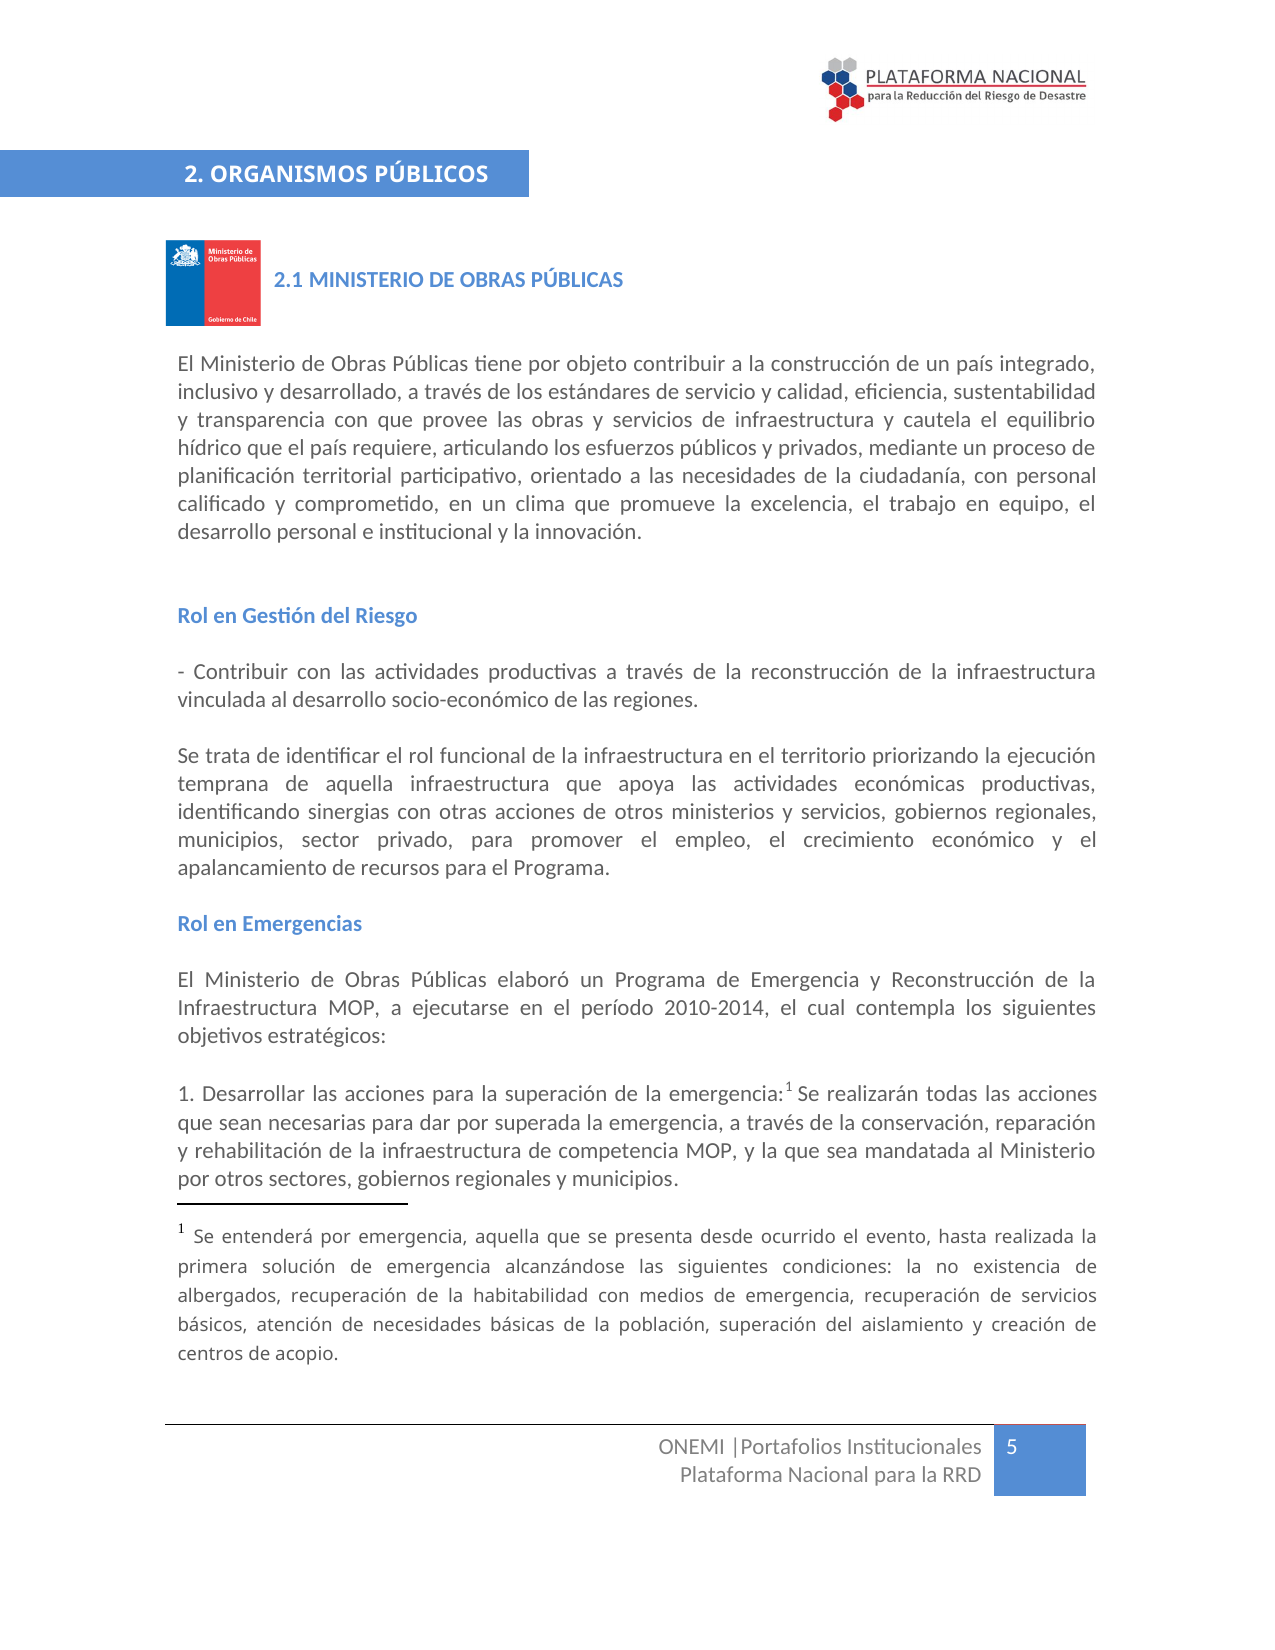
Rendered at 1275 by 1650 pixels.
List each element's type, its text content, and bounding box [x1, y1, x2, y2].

picture [818, 54, 1095, 125]
text El Ministerio de Obras Públicas tiene por objeto contribuir a la construcción de un país integrado, inclusivo y desarrollado, a través de los estándares de servicio y calidad, eficiencia, sustentabilidad y transparencia con que provee las obras y servicios de infraestructura y cautela el equilibrio hídrico que el país requiere, articulando los esfuerzos públicos y privados, mediante un proceso de planificación territorial participativo, orientado a las necesidades de la ciudadanía, con personal calificado y comprometido, en un clima que promueve la excelencia, el trabajo en equipo, el desarrollo personal e institucional y la innovación. [177, 349, 1098, 545]
text - Contribuir con las actividades productivas a través de la reconstrucción de la infraestructura vinculada al desarrollo socio-económico de las regiones. [177, 657, 1098, 713]
text Rol en Gestión del Riesgo [177, 601, 1098, 629]
picture [165, 240, 261, 326]
text El Ministerio de Obras Públicas elaboró un Programa de Emergencia y Reconstrucción de la Infraestructura MOP, a ejecutarse en el período 2010-2014, el cual contempla los siguientes objetivos estratégicos: [177, 965, 1098, 1049]
text Rol en Emergencias [177, 909, 1098, 937]
text 1. Desarrollar las acciones para la superación de la emergencia: Se realizarán todas las acciones que sean necesarias para dar por superada la emergencia, a través de la conservación, reparación y rehabilitación de la infraestructura de competencia MOP, y la que sea mandatada al Ministerio por otros sectores, gobiernos regionales y municipios. [177, 1077, 1098, 1192]
text Se trata de identificar el rol funcional de la infraestructura en el territorio priorizando la ejecución temprana de aquella infraestructura que apoya las actividades económicas productivas, identificando sinergias con otras acciones de otros ministerios y servicios, gobiernos regionales, municipios, sector privado, para promover el empleo, el crecimiento económico y el apalancamiento de recursos para el Programa. [177, 741, 1098, 881]
text 2.1 MINISTERIO DE OBRAS PÚBLICAS [261, 265, 1098, 293]
